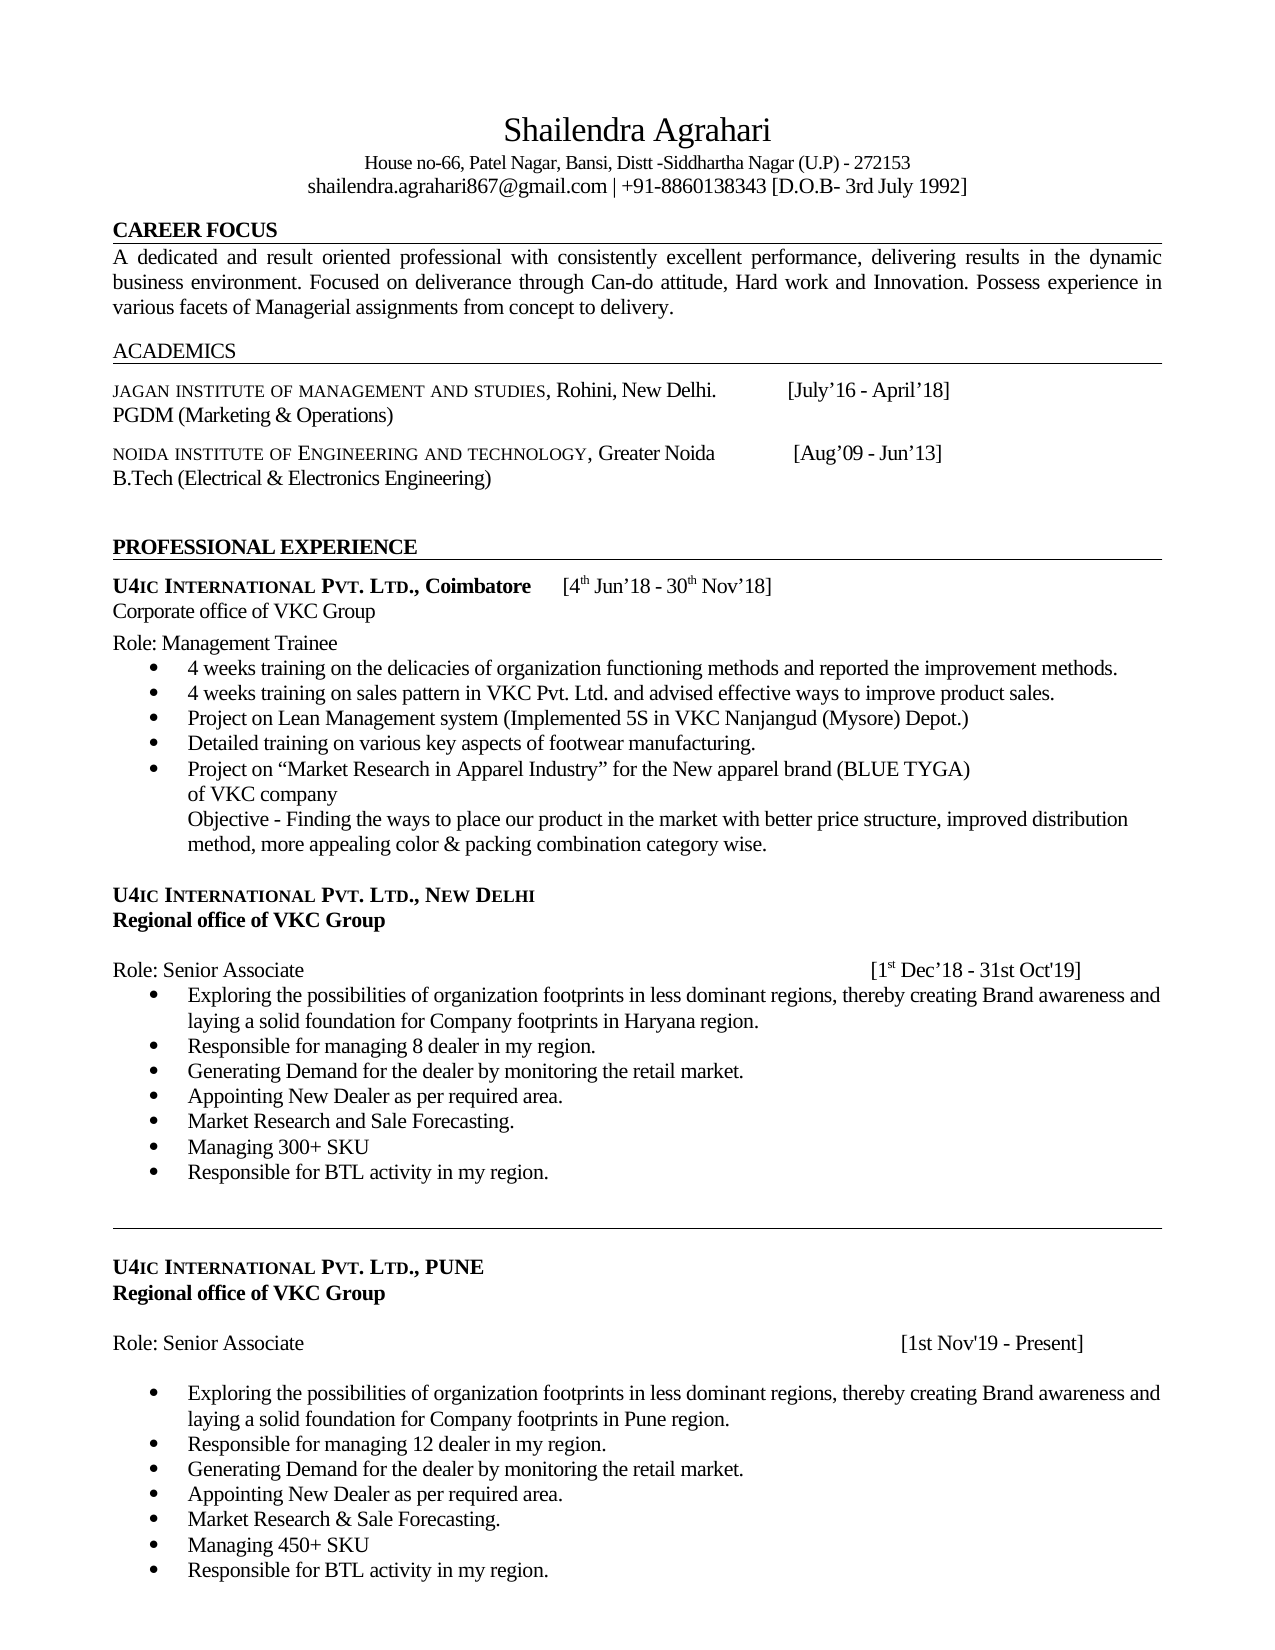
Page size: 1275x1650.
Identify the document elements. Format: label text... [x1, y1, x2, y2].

text B.Tech (Electrical & Electronics Engineering) [112, 465, 1162, 490]
text noida institute of Engineering and technology, Greater Noida [Aug’09 - Jun’13] [112, 440, 1162, 465]
subtitle PROFESSIONAL EXPERIENCE [112, 534, 1162, 560]
text House no-66, Patel Nagar, Bansi, Distt -Siddhartha Nagar (U.P) - 272153 [112, 148, 1162, 173]
list Responsible for managing 12 dealer in my region. [150, 1431, 1162, 1456]
list Responsible for BTL activity in my region. [150, 1557, 1162, 1582]
text of VKC company [187, 781, 1162, 806]
text PGDM (Marketing & Operations) [112, 402, 1162, 427]
text Shailendra Agrahari [112, 109, 1162, 148]
text Role: Senior Associate [1st Nov'19 - Present] [112, 1330, 1162, 1355]
list Project on “Market Research in Apparel Industry” for the New apparel brand (BLUE TYGA) [150, 756, 1162, 781]
text Regional office of VKC Group [112, 907, 1162, 932]
subtitle CAREER FOCUS [112, 217, 1162, 244]
list Responsible for managing 8 dealer in my region. [150, 1033, 1162, 1058]
list Generating Demand for the dealer by monitoring the retail market. [150, 1456, 1162, 1481]
text A dedicated and result oriented professional with consistently excellent performance, delivering results in the dynamic business environment. Focused on deliverance through Can-do attitude, Hard work and Innovation. Possess experience in various facets of Managerial assignments from concept to delivery. [112, 244, 1162, 319]
list Managing 300+ SKU [150, 1134, 1162, 1159]
list Appointing New Dealer as per required area. [150, 1481, 1162, 1506]
list Market Research and Sale Forecasting. [150, 1108, 1162, 1134]
list 4 weeks training on the delicacies of organization functioning methods and reported the improvement methods. [150, 655, 1162, 680]
text U4ic International Pvt. Ltd., PUNE [112, 1254, 1162, 1279]
list Managing 450+ SKU [150, 1532, 1162, 1557]
list 4 weeks training on sales pattern in VKC Pvt. Ltd. and advised effective ways to improve product sales. [150, 680, 1162, 705]
list Generating Demand for the dealer by monitoring the retail market. [150, 1058, 1162, 1083]
list Appointing New Dealer as per required area. [150, 1083, 1162, 1108]
text Role: Senior Associate [1st Dec’18 - 31st Oct'19] [112, 957, 1162, 982]
text Regional office of VKC Group [112, 1279, 1162, 1305]
subtitle shailendra.agrahari867@gmail.com | +91-8860138343 [D.O.B- 3rd July 1992] [112, 173, 1162, 199]
list Exploring the possibilities of organization footprints in less dominant regions, thereby creating Brand awareness and laying a solid foundation for Company footprints in Pune region. [150, 1380, 1162, 1431]
text jagan institute of management and studies, Rohini, New Delhi. [July’16 - April’18] [112, 377, 1162, 402]
subtitle ACADEMICS [112, 338, 1162, 364]
list Detailed training on various key aspects of footwear manufacturing. [150, 730, 1162, 756]
list Exploring the possibilities of organization footprints in less dominant regions, thereby creating Brand awareness and laying a solid foundation for Company footprints in Haryana region. [150, 982, 1162, 1033]
text Objective - Finding the ways to place our product in the market with better price structure, improved distribution method, more appealing color & packing combination category wise. [187, 806, 1162, 856]
list Responsible for BTL activity in my region. [150, 1159, 1162, 1184]
list Market Research & Sale Forecasting. [150, 1506, 1162, 1532]
text U4ic International Pvt. Ltd., Coimbatore [4th Jun’18 - 30th Nov’18] Corporate office of VKC Group [112, 573, 1162, 623]
list Project on Lean Management system (Implemented 5S in VKC Nanjangud (Mysore) Depot.) [150, 705, 1162, 730]
text U4ic International Pvt. Ltd., New Delhi [112, 882, 1162, 907]
title Role: Management Trainee [112, 629, 1162, 655]
